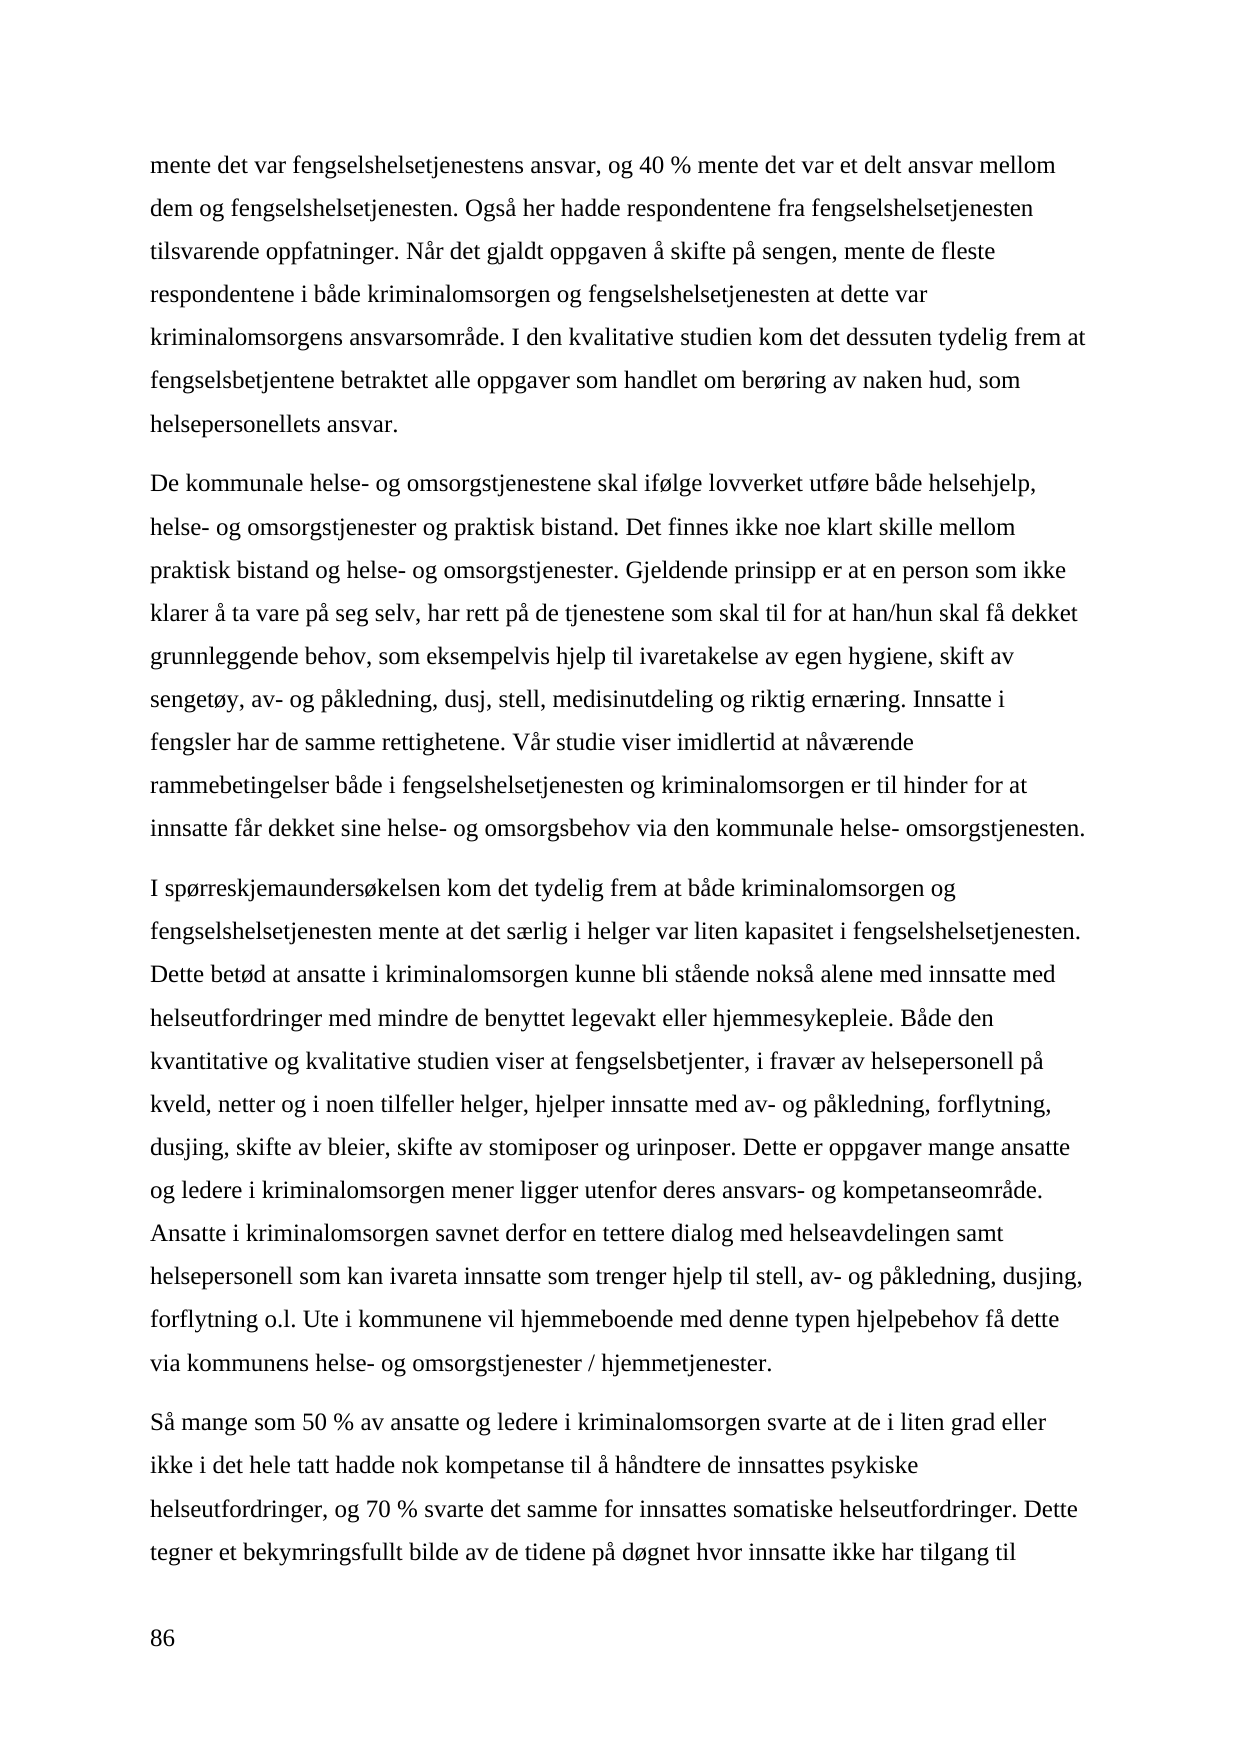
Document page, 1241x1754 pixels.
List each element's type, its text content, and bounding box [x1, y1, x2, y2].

text De kommunale helse- og omsorgstjenestene skal ifølge lovverket utføre både helsehjelp, helse- og omsorgstjenester og praktisk bistand. Det finnes ikke noe klart skille mellom praktisk bistand og helse- og omsorgstjenester. Gjeldende prinsipp er at en person som ikke klarer å ta vare på seg selv, har rett på de tjenestene som skal til for at han/hun skal få dekket grunnleggende behov, som eksempelvis hjelp til ivaretakelse av egen hygiene, skift av sengetøy, av- og påkledning, dusj, stell, medisinutdeling og riktig ernæring. Innsatte i fengsler har de samme rettighetene. Vår studie viser imidlertid at nåværende rammebetingelser både i fengselshelsetjenesten og kriminalomsorgen er til hinder for at innsatte får dekket sine helse- og omsorgsbehov via den kommunale helse- omsorgstjenesten. [150, 468, 1090, 842]
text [150, 1407, 1090, 1566]
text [150, 150, 1090, 437]
text I spørreskjemaundersøkelsen kom det tydelig frem at både kriminalomsorgen og fengselshelsetjenesten mente at det særlig i helger var liten kapasitet i fengselshelsetjenesten. Dette betød at ansatte i kriminalomsorgen kunne bli stående nokså alene med innsatte med helseutfordringer med mindre de benyttet legevakt eller hjemmesykepleie. Både den kvantitative og kvalitative studien viser at fengselsbetjenter, i fravær av helsepersonell på kveld, netter og i noen tilfeller helger, hjelper innsatte med av- og påkledning, forflytning, dusjing, skifte av bleier, skifte av stomiposer og urinposer. Dette er oppgaver mange ansatte og ledere i kriminalomsorgen mener ligger utenfor deres ansvars- og kompetanseområde. Ansatte i kriminalomsorgen savnet derfor en tettere dialog med helseavdelingen samt helsepersonell som kan ivareta innsatte som trenger hjelp til stell, av- og påkledning, dusjing, forflytning o.l. Ute i kommunene vil hjemmeboende med denne typen hjelpebehov få dette via kommunens helse- og omsorgstjenester / hjemmetjenester. [150, 873, 1090, 1376]
